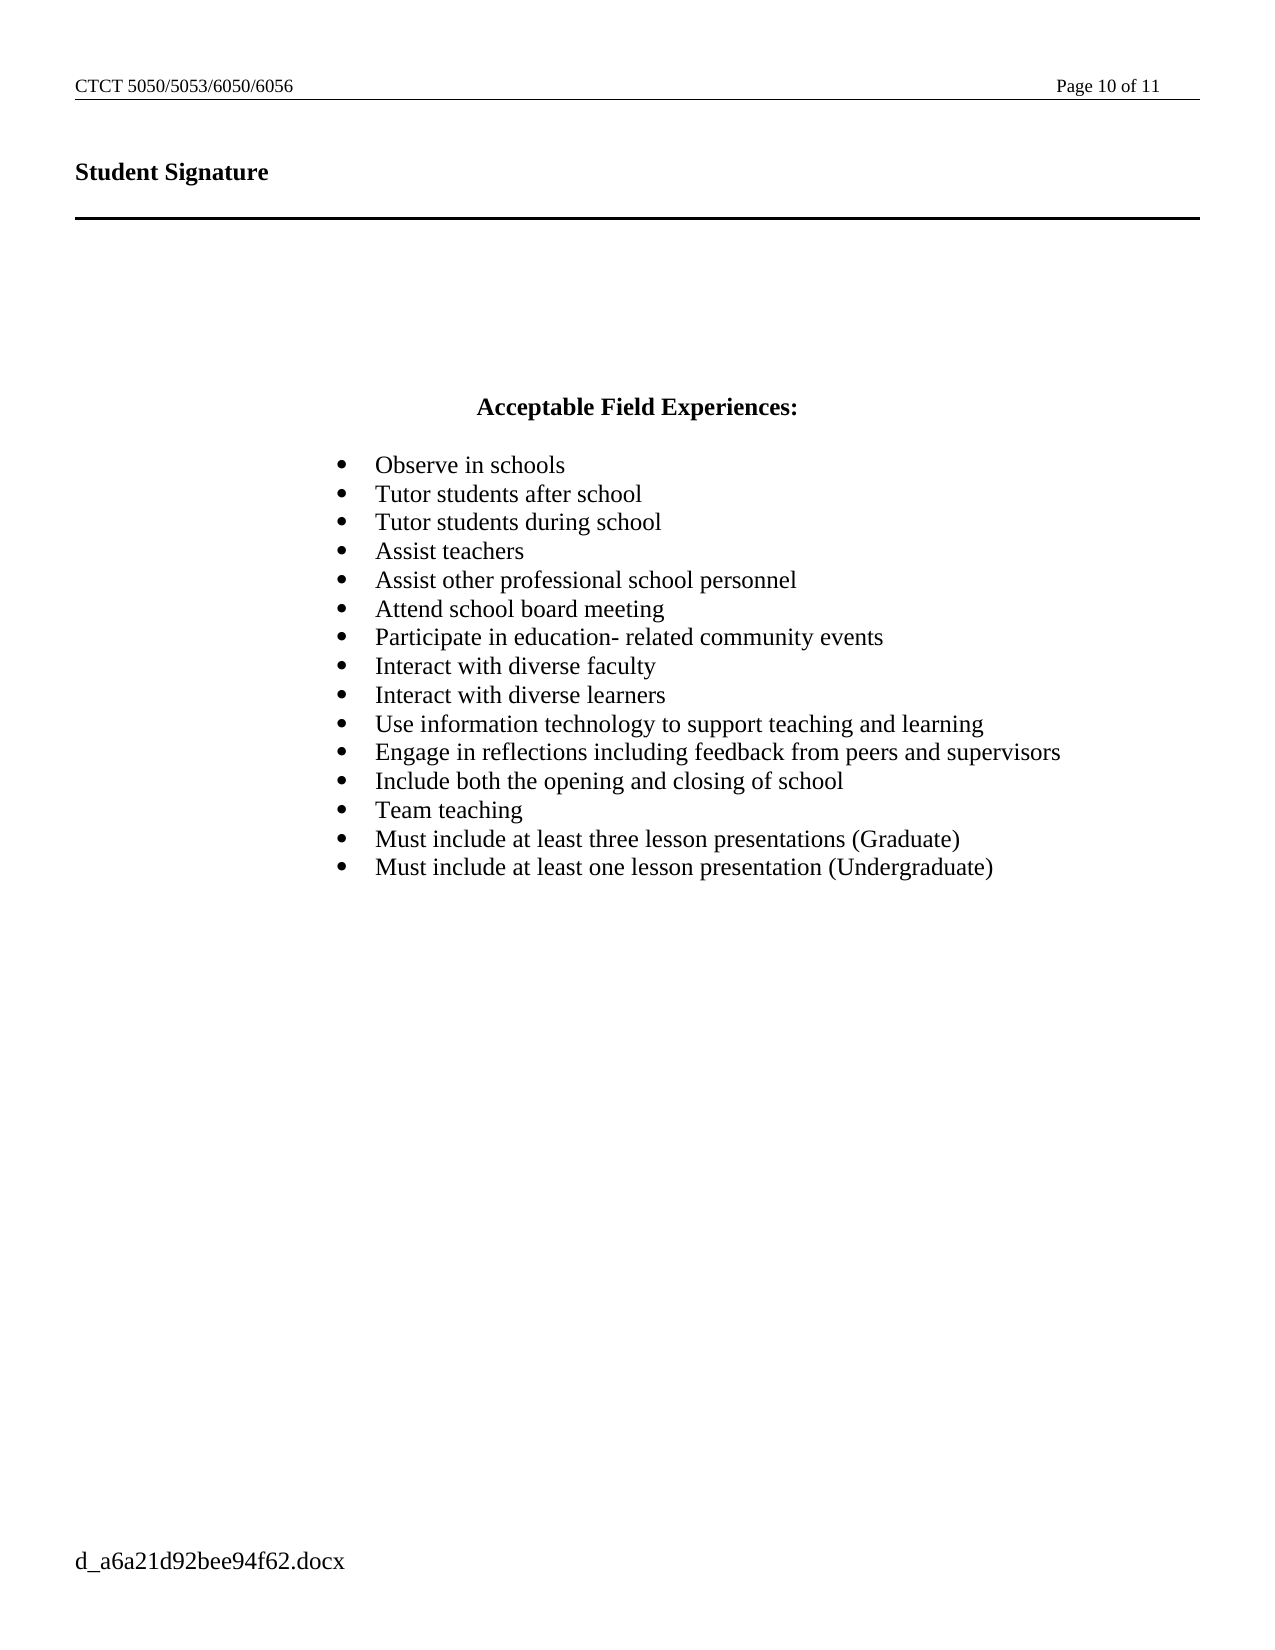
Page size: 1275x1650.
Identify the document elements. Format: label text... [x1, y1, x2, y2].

list Include both the opening and closing of school [337, 766, 1200, 795]
list Must include at least three lesson presentations (Graduate) [337, 824, 1200, 852]
list Use information technology to support teaching and learning [337, 709, 1200, 737]
text Student Signature [75, 157, 1200, 186]
list Tutor students during school [337, 507, 1200, 536]
list Tutor students after school [337, 479, 1200, 507]
list Team teaching [337, 795, 1200, 824]
list Assist teachers [337, 536, 1200, 565]
list Assist other professional school personnel [337, 565, 1200, 594]
text Acceptable Field Experiences: [75, 392, 1200, 421]
list Observe in schools [337, 450, 1200, 479]
list Participate in education- related community events [337, 622, 1200, 651]
list Engage in reflections including feedback from peers and supervisors [337, 737, 1200, 766]
list Attend school board meeting [337, 594, 1200, 622]
list Interact with diverse faculty [337, 651, 1200, 680]
list Interact with diverse learners [337, 680, 1200, 709]
list Must include at least one lesson presentation (Undergraduate) [337, 852, 1200, 881]
